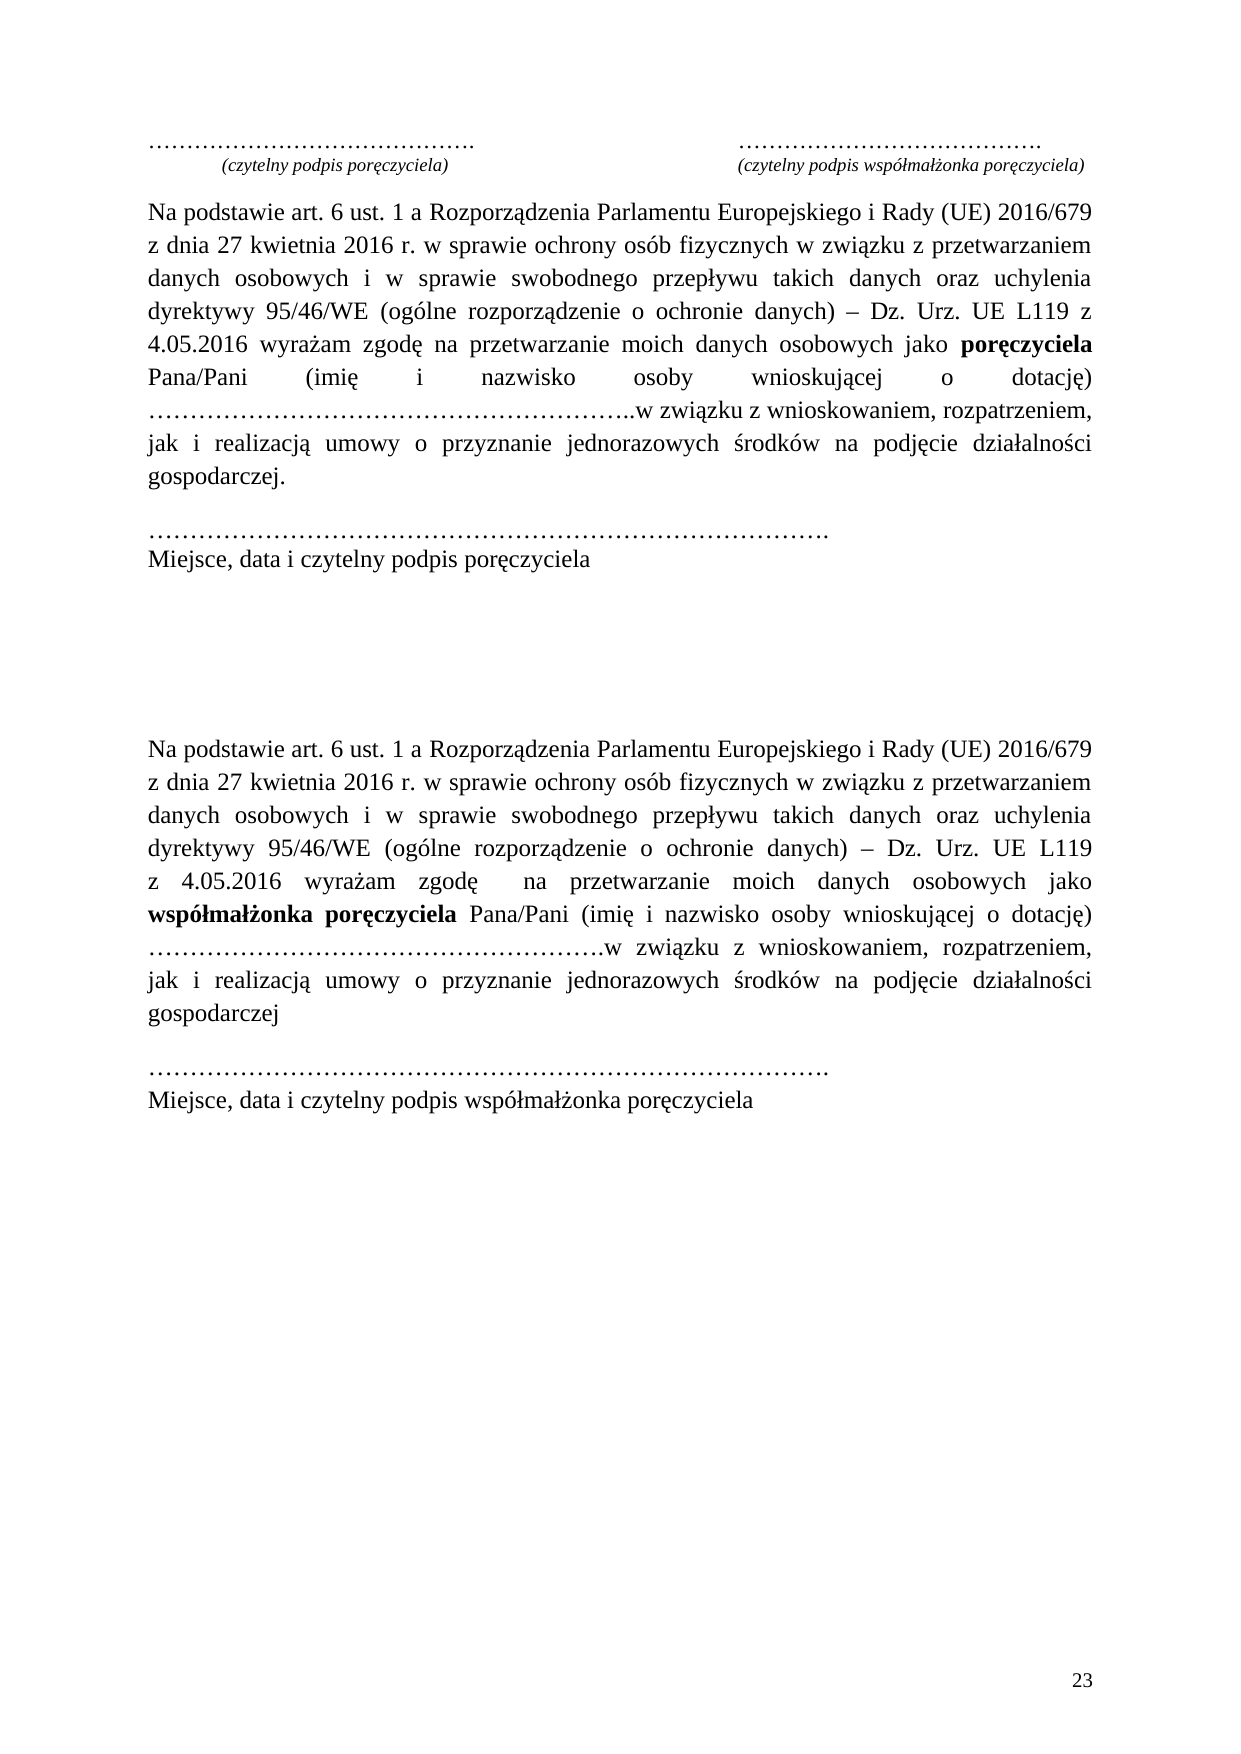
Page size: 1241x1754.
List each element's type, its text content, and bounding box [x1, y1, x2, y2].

text ………………………………………………………………………. [148, 515, 1092, 544]
text Miejsce, data i czytelny podpis współmałżonka poręczyciela [148, 1085, 1092, 1114]
text ………………………………………………………………………. [148, 1052, 1092, 1081]
text Na podstawie art. 6 ust. 1 a Rozporządzenia Parlamentu Europejskiego i Rady (UE) 2016/679 z dnia 27 kwietnia 2016 r. w sprawie ochrony osób fizycznych w związku z przetwarzaniem danych osobowych i w sprawie swobodnego przepływu takich danych oraz uchylenia dyrektywy 95/46/WE (ogólne rozporządzenie o ochronie danych) – Dz. Urz. UE L119 z 4.05.2016 wyrażam zgodę na przetwarzanie moich danych osobowych jako poręczyciela Pana/Pani (imię i nazwisko osoby wnioskującej o dotację) …………………………………………………..w związku z wnioskowaniem, rozpatrzeniem, jak i realizacją umowy o przyznanie jednorazowych środków na podjęcie działalności gospodarczej. [148, 197, 1092, 490]
text ……………………………………. …………………………………. [148, 127, 1092, 154]
text Miejsce, data i czytelny podpis poręczyciela [148, 544, 1092, 572]
text (czytelny podpis poręczyciela) (czytelny podpis współmałżonka poręczyciela) [222, 154, 1092, 197]
text Na podstawie art. 6 ust. 1 a Rozporządzenia Parlamentu Europejskiego i Rady (UE) 2016/679 z dnia 27 kwietnia 2016 r. w sprawie ochrony osób fizycznych w związku z przetwarzaniem danych osobowych i w sprawie swobodnego przepływu takich danych oraz uchylenia dyrektywy 95/46/WE (ogólne rozporządzenie o ochronie danych) – Dz. Urz. UE L119 z 4.05.2016 wyrażam zgodę na przetwarzanie moich danych osobowych jako współmałżonka poręczyciela Pana/Pani (imię i nazwisko osoby wnioskującej o dotację) ……………………………………………….w związku z wnioskowaniem, rozpatrzeniem, jak i realizacją umowy o przyznanie jednorazowych środków na podjęcie działalności gospodarczej [148, 734, 1092, 1027]
